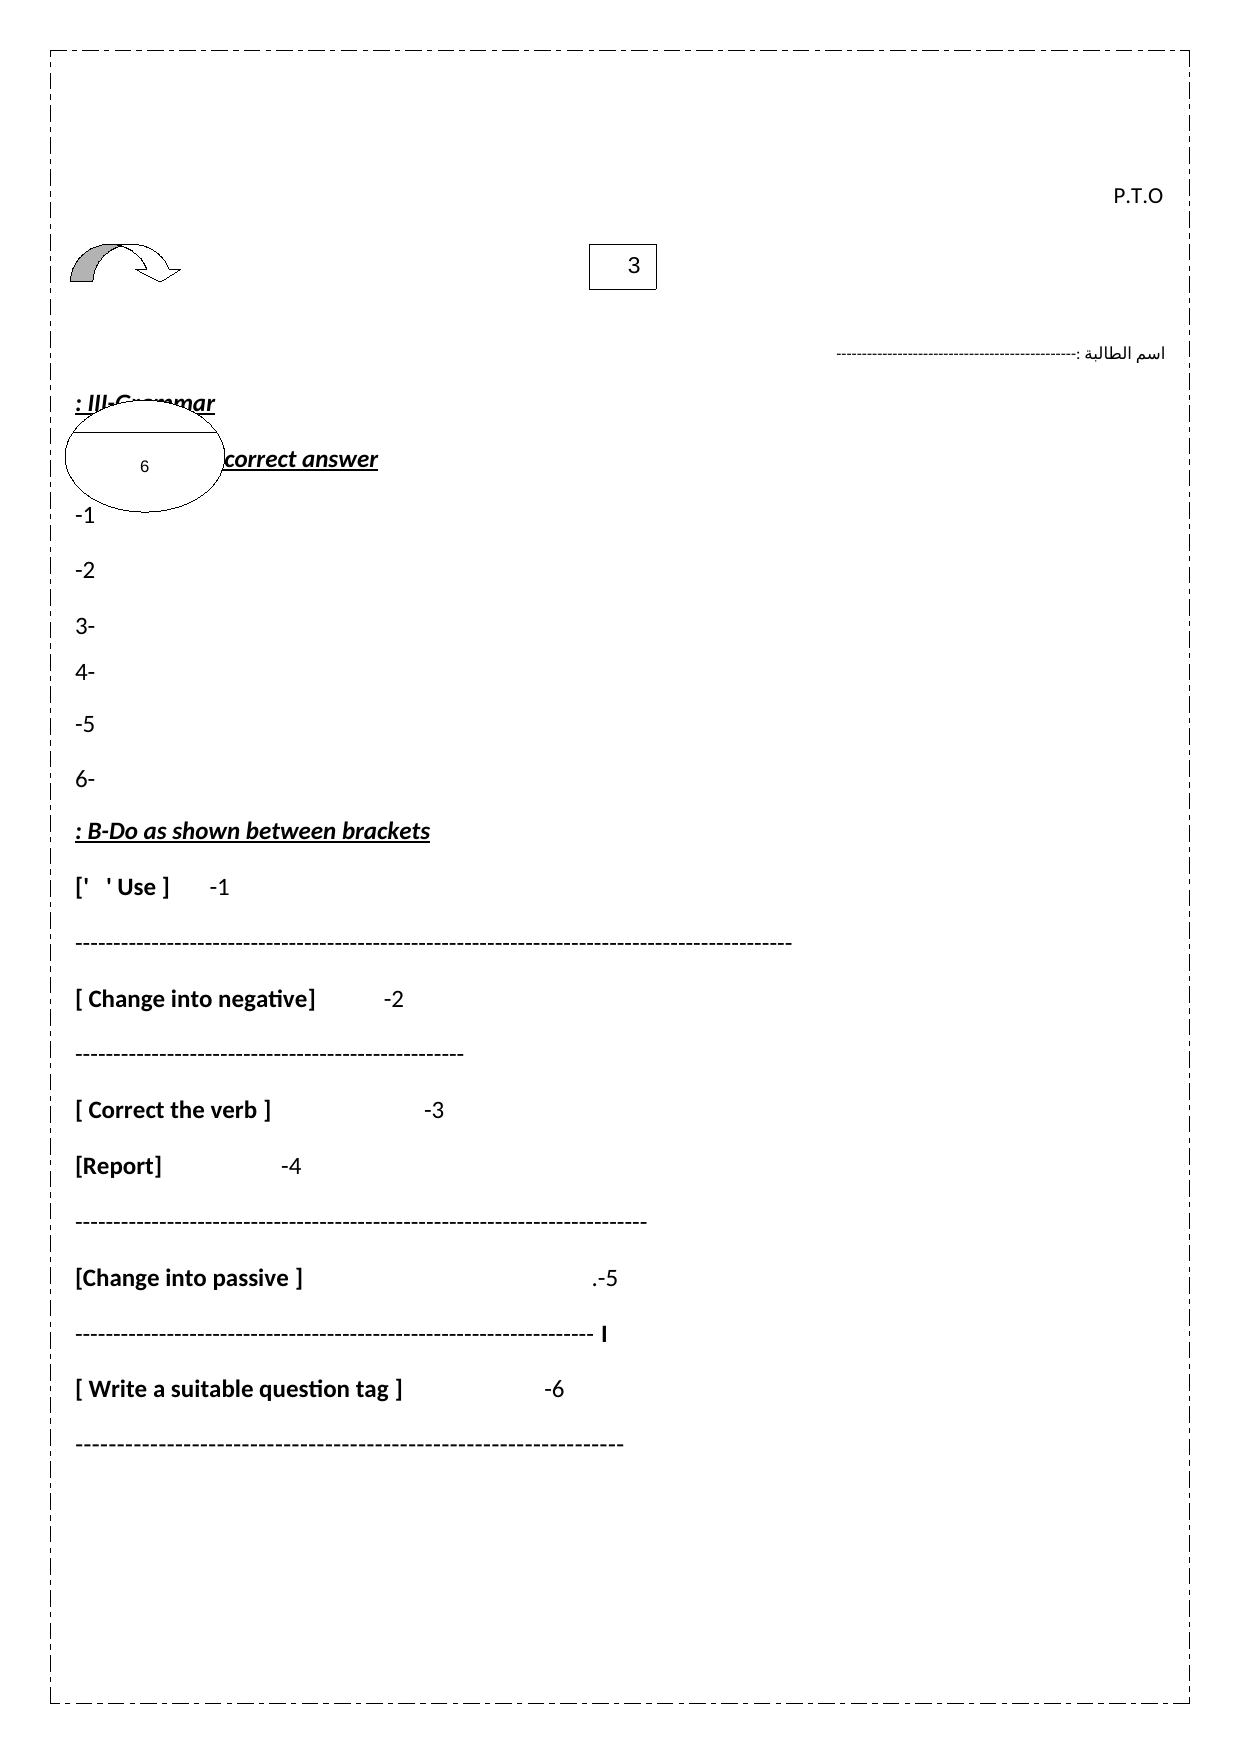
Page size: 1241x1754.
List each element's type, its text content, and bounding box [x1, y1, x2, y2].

text 2- [Change into negative ] [75, 983, 1165, 1013]
text 5- [75, 708, 1165, 738]
text --------------------------------------------------- [75, 1039, 1165, 1069]
text 1- [ Use ' '] [75, 871, 1165, 902]
text اسم الطالبة :----------------------------------------------- [75, 343, 1165, 363]
text 2- [75, 554, 1165, 585]
text 6- [ Write a suitable question tag ] [75, 1374, 1165, 1404]
text ---------------------------------------------------------------------------------------------- [75, 927, 1165, 957]
text 5-. [ Change into passive] [75, 1262, 1165, 1292]
text ------------------------------------------------------------------ [75, 1429, 1165, 1458]
text 4- [Report] [75, 1150, 1165, 1181]
text I -------------------------------------------------------------------- [75, 1318, 1165, 1348]
text 4- [75, 656, 1165, 687]
text 3- [ Correct the verb ] [75, 1094, 1165, 1125]
text 1- [75, 499, 1165, 529]
text P.T.O [75, 181, 1165, 209]
text B-Do as shown between brackets : [75, 815, 1165, 846]
text --------------------------------------------------------------------------- [75, 1206, 1165, 1237]
text 3- [75, 610, 1208, 641]
text III-Grammar : [75, 387, 1165, 418]
text 6- [75, 764, 1165, 794]
text A-Choose the correct answer: [222, 443, 1165, 473]
